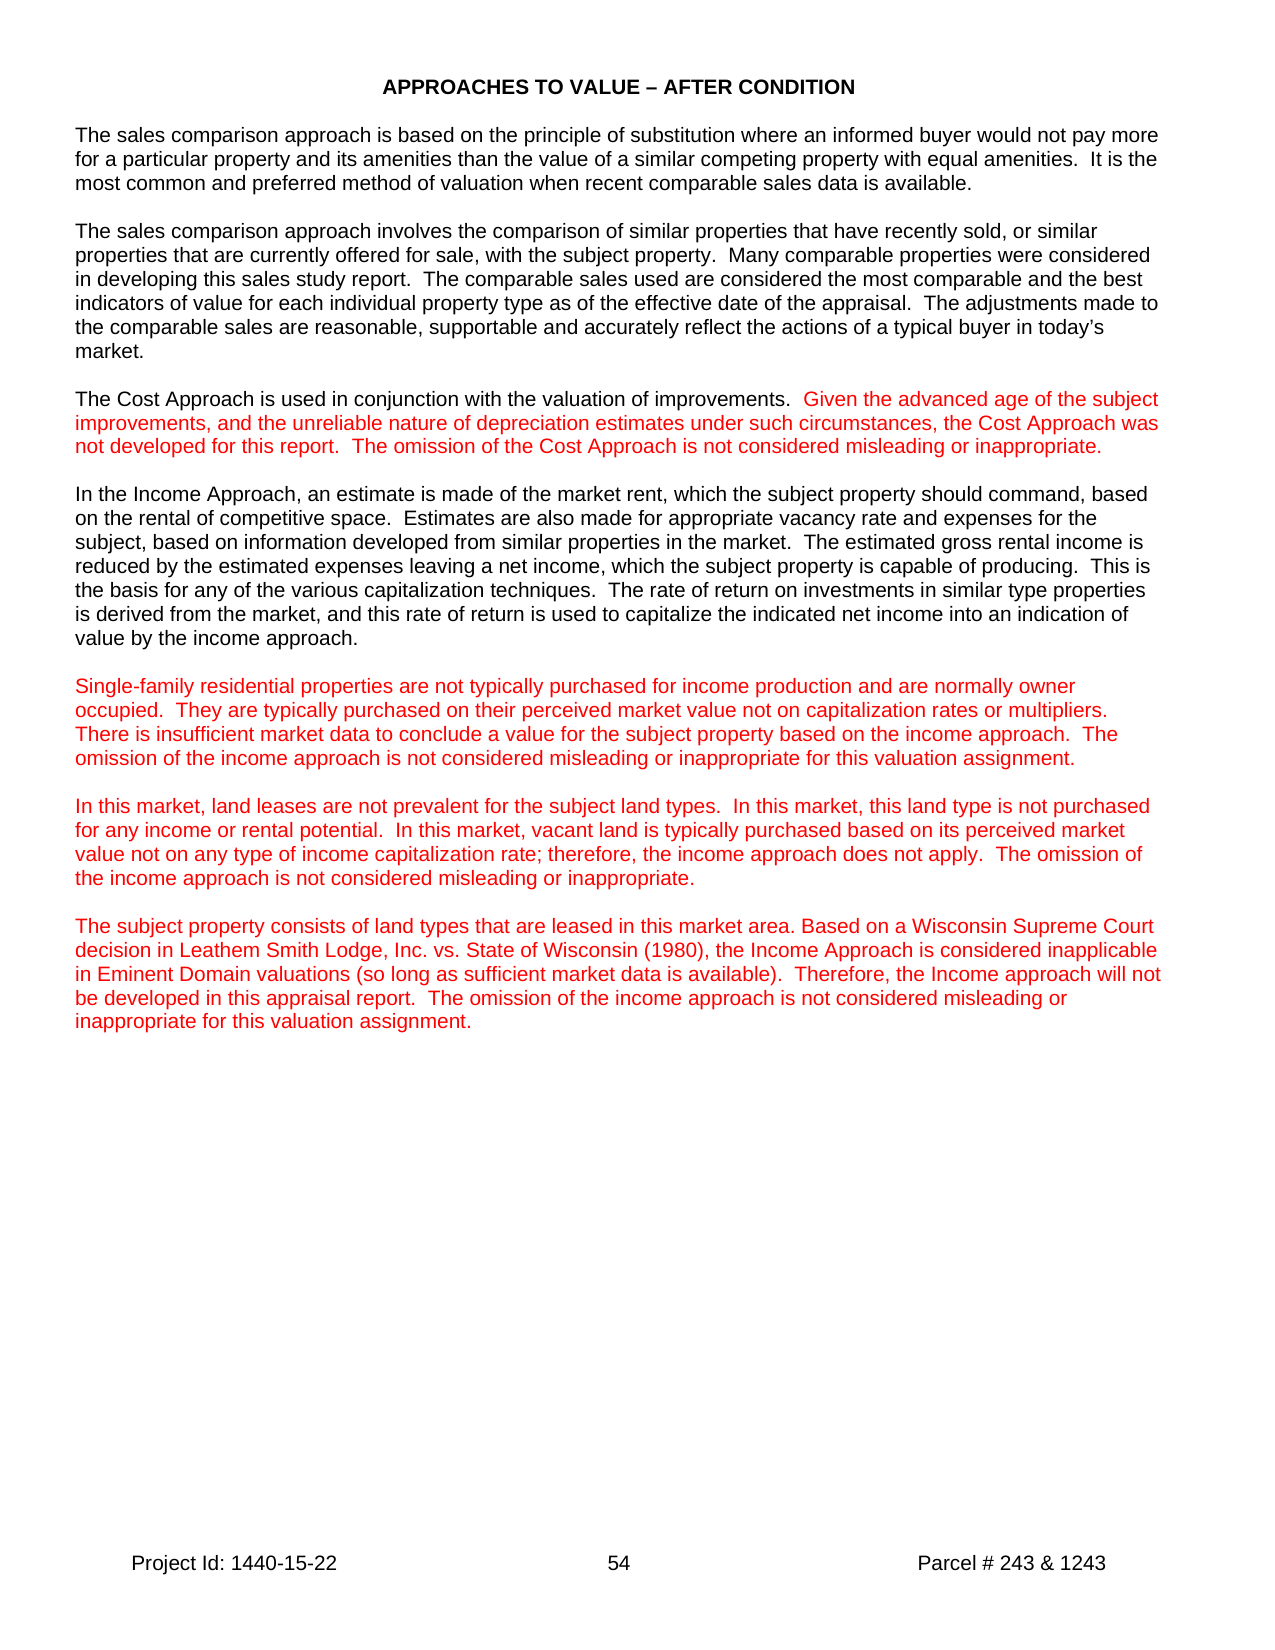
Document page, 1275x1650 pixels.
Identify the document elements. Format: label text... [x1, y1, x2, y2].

text The sales comparison approach is based on the principle of substitution where an informed buyer would not pay more for a particular property and its amenities than the value of a similar competing property with equal amenities. It is the most common and preferred method of valuation when recent comparable sales data is available. [75, 123, 1162, 195]
text In the Income Approach, an estimate is made of the market rent, which the subject property should command, based on the rental of competitive space. Estimates are also made for appropriate vacancy rate and expenses for the subject, based on information developed from similar properties in the market. The estimated gross rental income is reduced by the estimated expenses leaving a net income, which the subject property is capable of producing. This is the basis for any of the various capitalization techniques. The rate of return on investments in similar type properties is derived from the market, and this rate of return is used to capitalize the indicated net income into an indication of value by the income approach. [75, 482, 1162, 650]
subtitle APPROACHES TO VALUE – AFTER CONDITION [75, 75, 1162, 99]
text The Cost Approach is used in conjunction with the valuation of improvements. Given the advanced age of the subject improvements, and the unreliable nature of depreciation estimates under such circumstances, the Cost Approach was not developed for this report. The omission of the Cost Approach is not considered misleading or inappropriate. [75, 386, 1162, 458]
text In this market, land leases are not prevalent for the subject land types. In this market, this land type is not purchased for any income or rental potential. In this market, vacant land is typically purchased based on its perceived market value not on any type of income capitalization rate; therefore, the income approach does not apply. The omission of the income approach is not considered misleading or inappropriate. [75, 794, 1162, 889]
text Single-family residential properties are not typically purchased for income production and are normally owner occupied. They are typically purchased on their perceived market value not on capitalization rates or multipliers. There is insufficient market data to conclude a value for the subject property based on the income approach. The omission of the income approach is not considered misleading or inappropriate for this valuation assignment. [75, 674, 1162, 770]
text The subject property consists of land types that are leased in this market area. Based on a Wisconsin Supreme Court decision in Leathem Smith Lodge, Inc. vs. State of Wisconsin (1980), the Income Approach is considered inapplicable in Eminent Domain valuations (so long as sufficient market data is available). Therefore, the Income approach will not be developed in this appraisal report. The omission of the income approach is not considered misleading or inappropriate for this valuation assignment. [75, 913, 1162, 1033]
text The sales comparison approach involves the comparison of similar properties that have recently sold, or similar properties that are currently offered for sale, with the subject property. Many comparable properties were considered in developing this sales study report. The comparable sales used are considered the most comparable and the best indicators of value for each individual property type as of the effective date of the appraisal. The adjustments made to the comparable sales are reasonable, supportable and accurately reflect the actions of a typical buyer in today’s market. [75, 219, 1162, 362]
